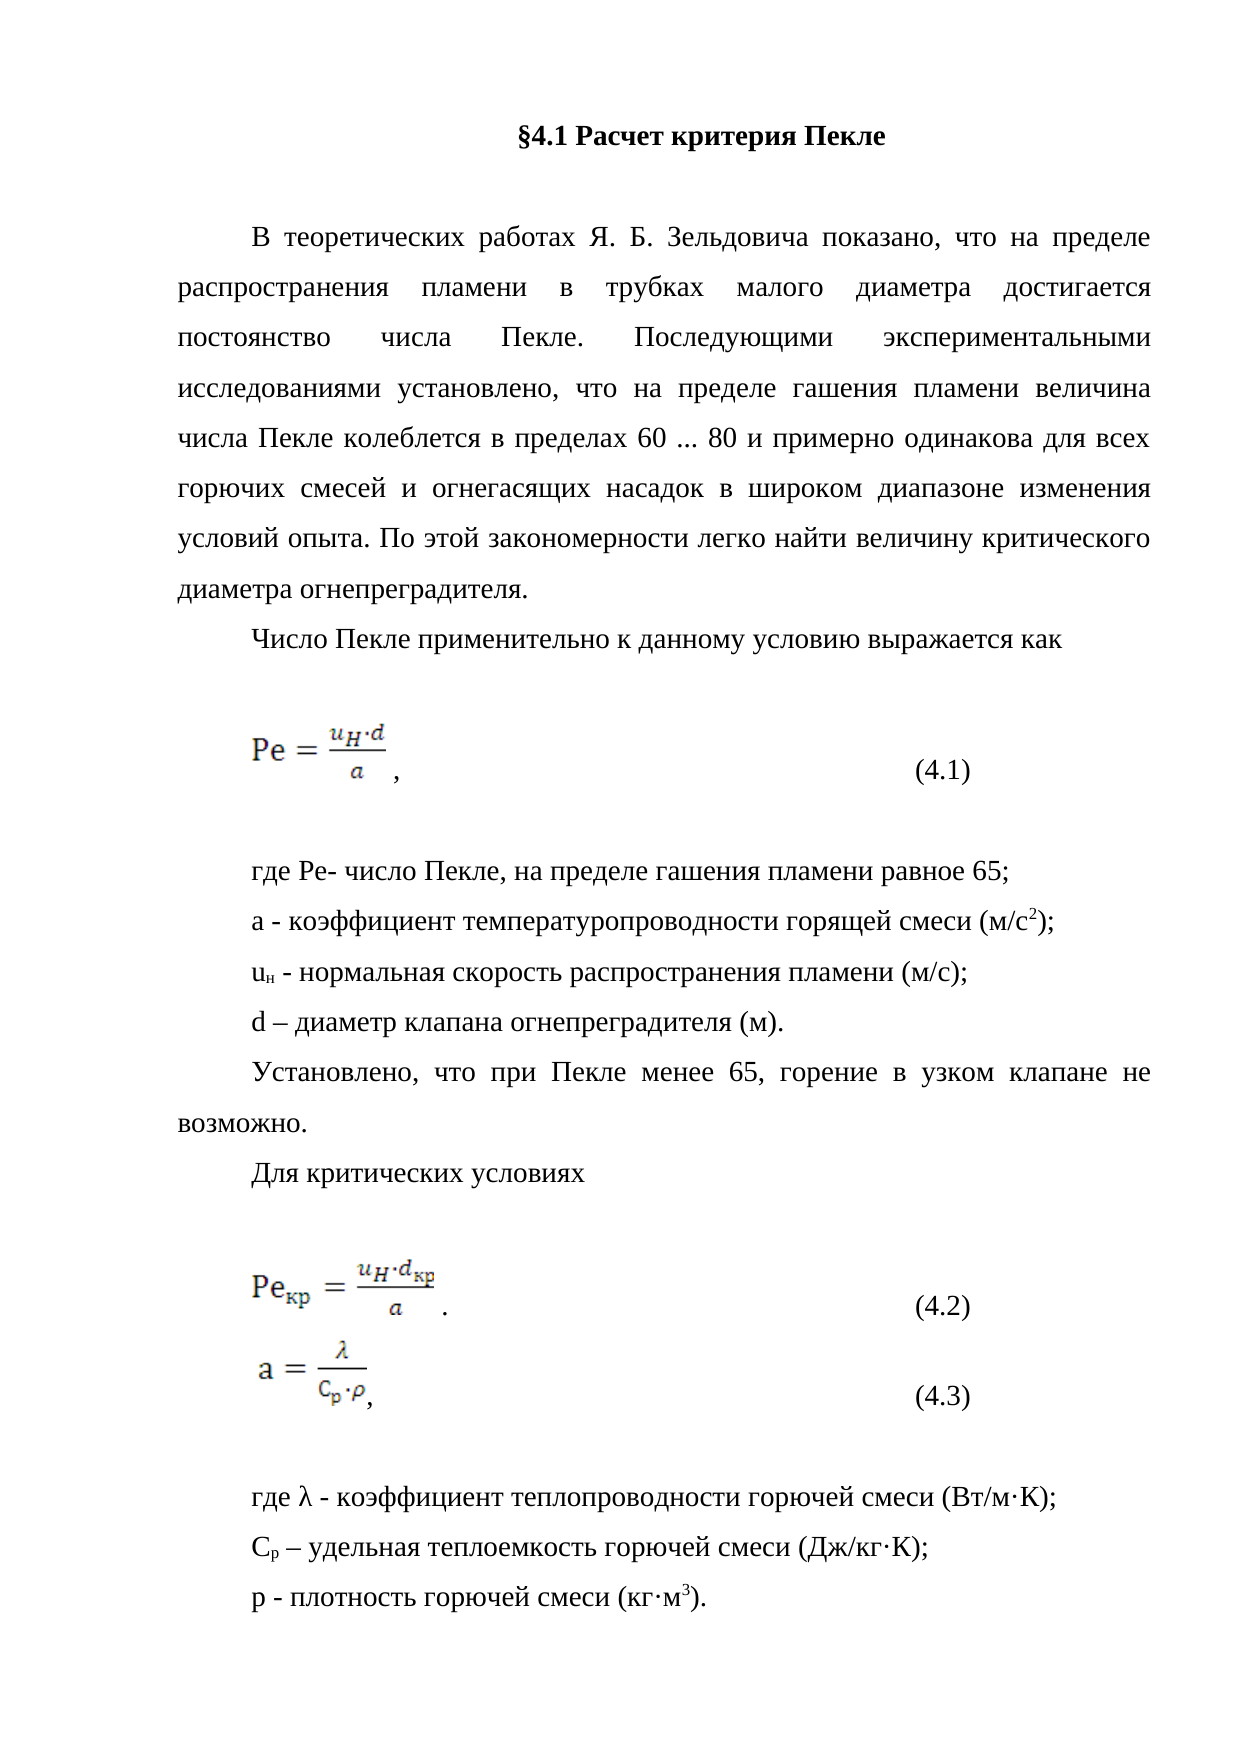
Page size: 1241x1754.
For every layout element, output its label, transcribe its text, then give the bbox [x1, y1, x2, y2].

text d – диаметр клапана огнепреградителя (м). [177, 1004, 1152, 1038]
picture [258, 1338, 367, 1406]
text где Ре- число Пекле, на пределе гашения пламени равное 65; [177, 853, 1152, 887]
text , (4.1) [177, 722, 1152, 786]
text Ср – удельная теплоемкость горючей смеси (Дж/кг·К); [177, 1529, 1152, 1563]
text а - коэффициент температуропроводности горящей смеси (м/с2); [177, 903, 1152, 937]
text где λ - коэффициент теплопроводности горючей смеси (Вт/м·К); [177, 1479, 1152, 1512]
text р - плотность горючей смеси (кг·м3). [177, 1579, 1152, 1613]
text Для критических условиях [177, 1155, 1152, 1188]
picture [251, 721, 386, 780]
picture [251, 1255, 434, 1315]
text , (4.3) [177, 1338, 1152, 1412]
text Число Пекле применительно к данному условию выражается как [177, 621, 1152, 655]
subtitle §4.1 Расчет критерия Пекле [177, 118, 1152, 152]
text uн - нормальная скорость распространения пламени (м/с); [177, 954, 1152, 987]
text В теоретических работах Я. Б. Зельдовича показано, что на пределе распространения пламени в трубках малого диаметра достигается постоянство числа Пекле. Последующими экспериментальными исследованиями установлено, что на пределе гашения пламени величина числа Пекле колеблется в пределах 60 ... 80 и примерно одинакова для всех горючих смесей и огнегасящих насадок в широком диапазоне изменения условий опыта. По этой закономерности легко найти величину критического диаметра огнепреградителя. [177, 219, 1152, 604]
text Установлено, что при Пекле менее 65, горение в узком клапане не возможно. [177, 1054, 1152, 1138]
text . (4.2) [177, 1256, 1152, 1321]
